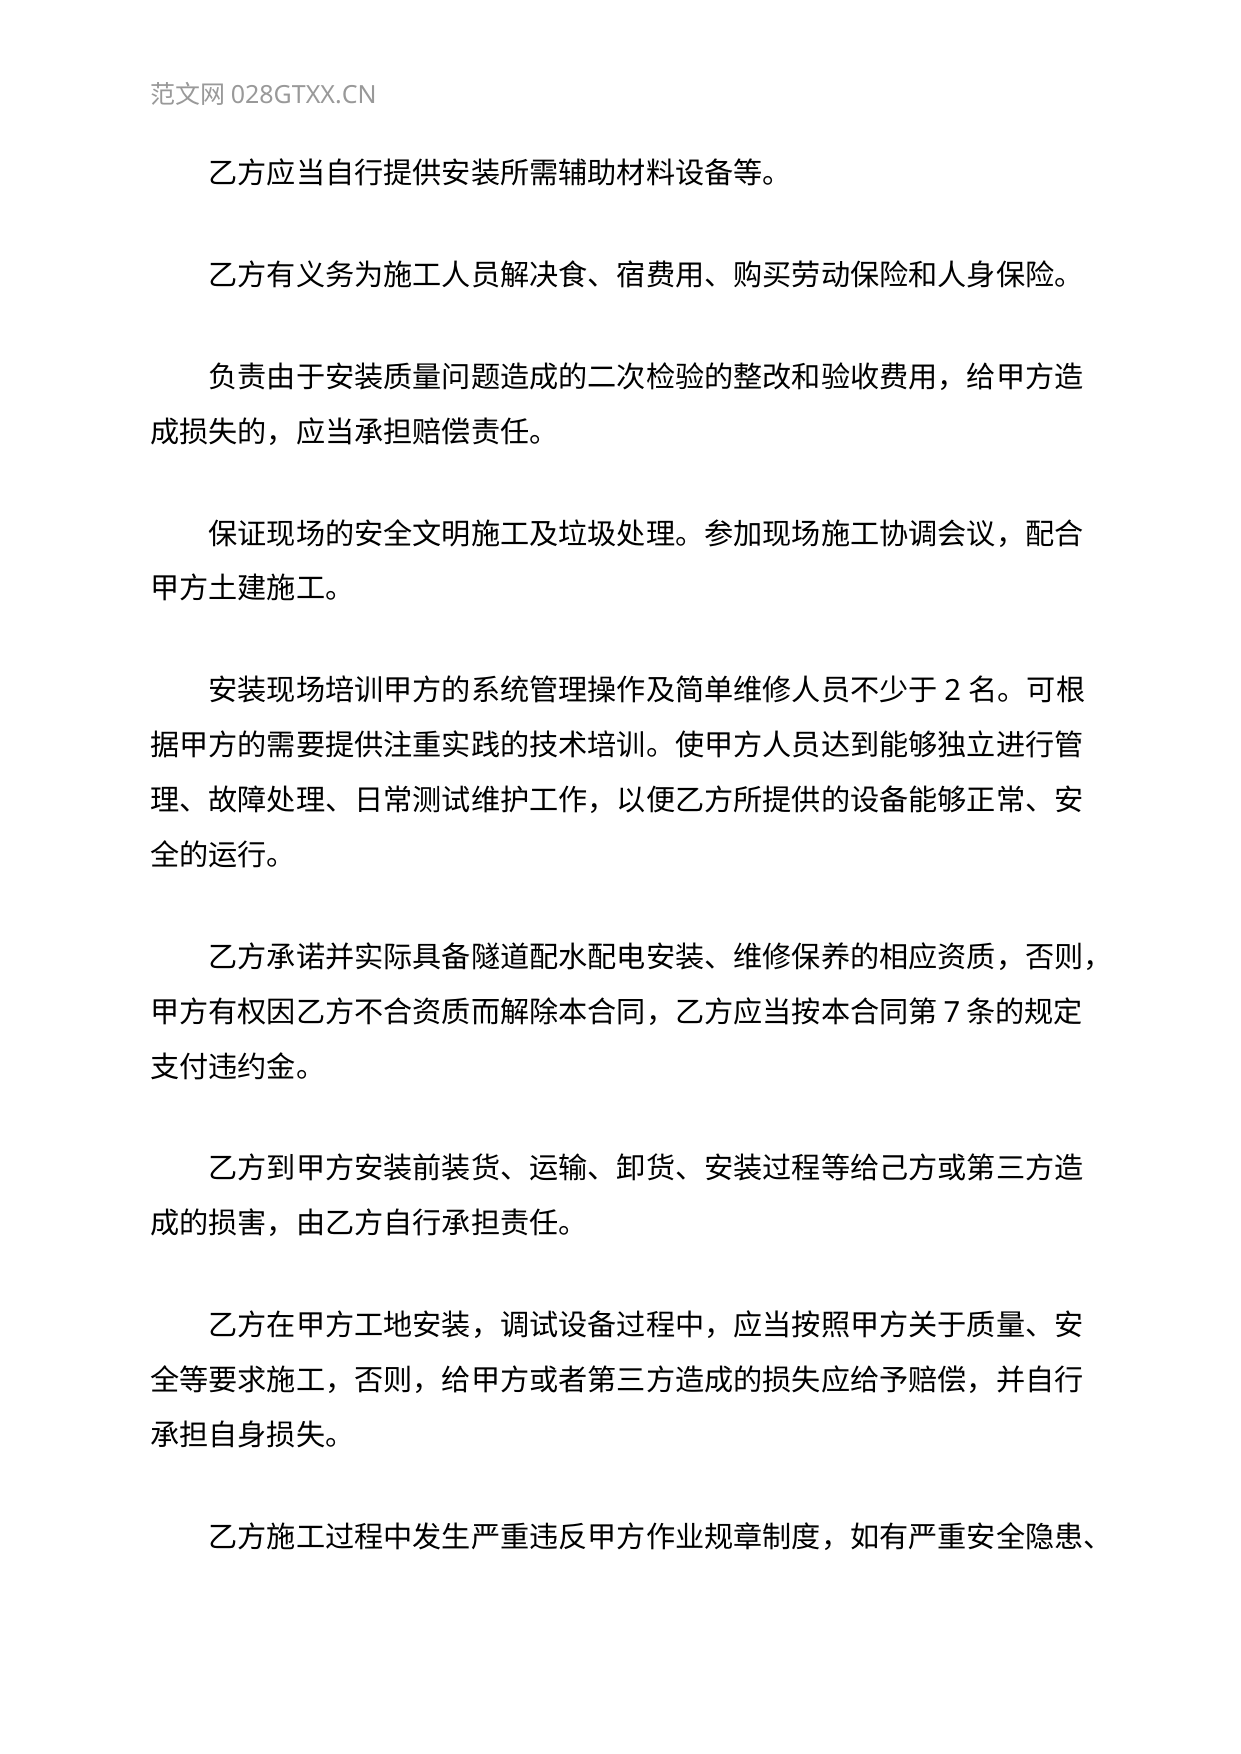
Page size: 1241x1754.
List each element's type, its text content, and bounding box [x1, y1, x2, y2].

text 乙方有义务为施工人员解决食、宿费用、购买劳动保险和人身保险。 [150, 252, 1090, 294]
text 乙方在甲方工地安装，调试设备过程中，应当按照甲方关于质量、安全等要求施工，否则，给甲方或者第三方造成的损失应给予赔偿，并自行承担自身损失。 [150, 1302, 1090, 1454]
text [150, 1513, 1090, 1556]
text 乙方到甲方安装前装货、运输、卸货、安装过程等给己方或第三方造成的损害，由乙方自行承担责任。 [150, 1145, 1090, 1242]
text 安装现场培训甲方的系统管理操作及简单维修人员不少于 2 名。可根据甲方的需要提供注重实践的技术培训。使甲方人员达到能够独立进行管理、故障处理、日常测试维护工作，以便乙方所提供的设备能够正常、安全的运行。 [150, 667, 1090, 874]
text 保证现场的安全文明施工及垃圾处理。参加现场施工协调会议，配合甲方土建施工。 [150, 510, 1090, 607]
text 乙方承诺并实际具备隧道配水配电安装、维修保养的相应资质，否则，甲方有权因乙方不合资质而解除本合同，乙方应当按本合同第7条的规定支付违约金。 [150, 933, 1090, 1086]
text 乙方应当自行提供安装所需辅助材料设备等。 [150, 150, 1090, 192]
text 负责由于安装质量问题造成的二次检验的整改和验收费用，给甲方造成损失的，应当承担赔偿责任。 [150, 353, 1090, 451]
